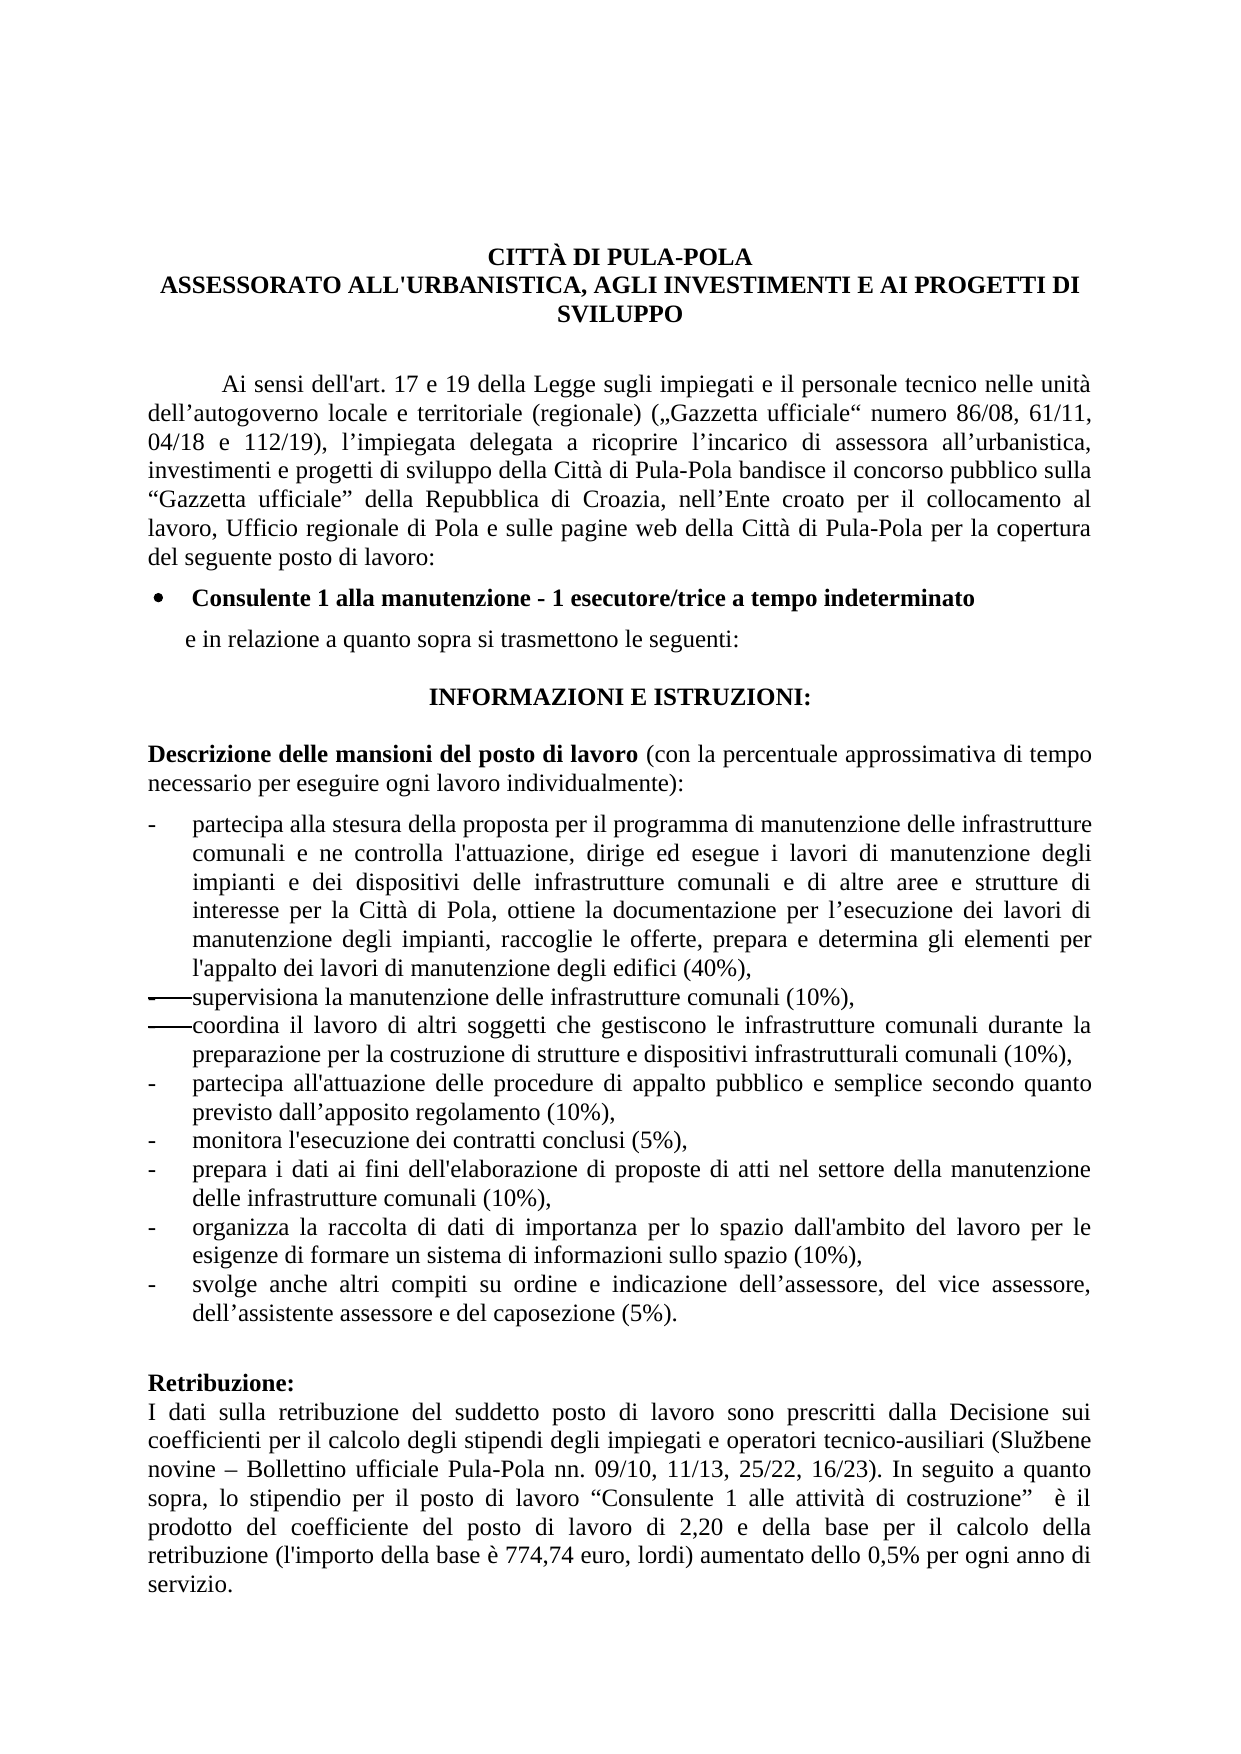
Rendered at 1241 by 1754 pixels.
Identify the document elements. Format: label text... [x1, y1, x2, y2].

text INFORMAZIONI E ISTRUZIONI: [148, 682, 1093, 711]
list I dati sulla retribuzione del suddetto posto di lavoro sono prescritti dalla Decisione sui coefficienti per il calcolo degli stipendi degli impiegati e operatori tecnico-ausiliari (Službene novine – Bollettino ufficiale Pula-Pola nn. 09/10, 11/13, 25/22, 16/23). In seguito a quanto sopra, lo stipendio per il posto di lavoro “Consulente 1 alle attività di costruzione” è il prodotto del coefficiente del posto di lavoro di 2,20 e della base per il calcolo della retribuzione (l'importo della base è 774,74 euro, lordi) aumentato dello 0,5% per ogni anno di servizio. [148, 1397, 1093, 1598]
list supervisiona la manutenzione delle infrastrutture comunali (10%), [148, 982, 1093, 1011]
list svolge anche altri compiti su ordine e indicazione dell’assessore, del vice assessore, dell’assistente assessore e del caposezione (5%). [148, 1269, 1093, 1327]
text Descrizione delle mansioni del posto di lavoro (con la percentuale approssimativa di tempo necessario per eseguire ogni lavoro individualmente): [148, 739, 1093, 797]
list partecipa alla stesura della proposta per il programma di manutenzione delle infrastrutture comunali e ne controlla l'attuazione, dirige ed esegue i lavori di manutenzione degli impianti e dei dispositivi delle infrastrutture comunali e di altre aree e strutture di interesse per la Città di Pola, ottiene la documentazione per l’esecuzione dei lavori di manutenzione degli impianti, raccoglie le offerte, prepara e determina gli elementi per l'appalto dei lavori di manutenzione degli edifici (40%), [148, 809, 1093, 982]
list Retribuzione: [148, 1368, 1093, 1397]
list coordina il lavoro di altri soggetti che gestiscono le infrastrutture comunali durante la preparazione per la costruzione di strutture e dispositivi infrastrutturali comunali (10%), [148, 1011, 1093, 1068]
text CITTÀ DI PULA-POLA [148, 242, 1093, 271]
text e in relazione a quanto sopra si trasmettono le seguenti: [185, 624, 1093, 653]
list prepara i dati ai fini dell'elaborazione di proposte di atti nel settore della manutenzione delle infrastrutture comunali (10%), [148, 1154, 1093, 1212]
list Consulente 1 alla manutenzione - 1 esecutore/trice a tempo indeterminato [154, 583, 1093, 612]
list partecipa all'attuazione delle procedure di appalto pubblico e semplice secondo quanto previsto dall’apposito regolamento (10%), [148, 1068, 1093, 1126]
text ASSESSORATO ALL'URBANISTICA, AGLI INVESTIMENTI E AI PROGETTI DI SVILUPPO [148, 271, 1093, 328]
text Ai sensi dell'art. 17 e 19 della Legge sugli impiegati e il personale tecnico nelle unità dell’autogoverno locale e territoriale (regionale) („Gazzetta ufficiale“ numero 86/08, 61/11, 04/18 e 112/19), l’impiegata delegata a ricoprire l’incarico di assessora all’urbanistica, investimenti e progetti di sviluppo della Città di Pula-Pola bandisce il concorso pubblico sulla “Gazzetta ufficiale” della Repubblica di Croazia, nell’Ente croato per il collocamento al lavoro, Ufficio regionale di Pola e sulle pagine web della Città di Pula-Pola per la copertura del seguente posto di lavoro: [148, 369, 1093, 571]
list monitora l'esecuzione dei contratti conclusi (5%), [148, 1126, 1093, 1154]
list organizza la raccolta di dati di importanza per lo spazio dall'ambito del lavoro per le esigenze di formare un sistema di informazioni sullo spazio (10%), [148, 1212, 1093, 1269]
